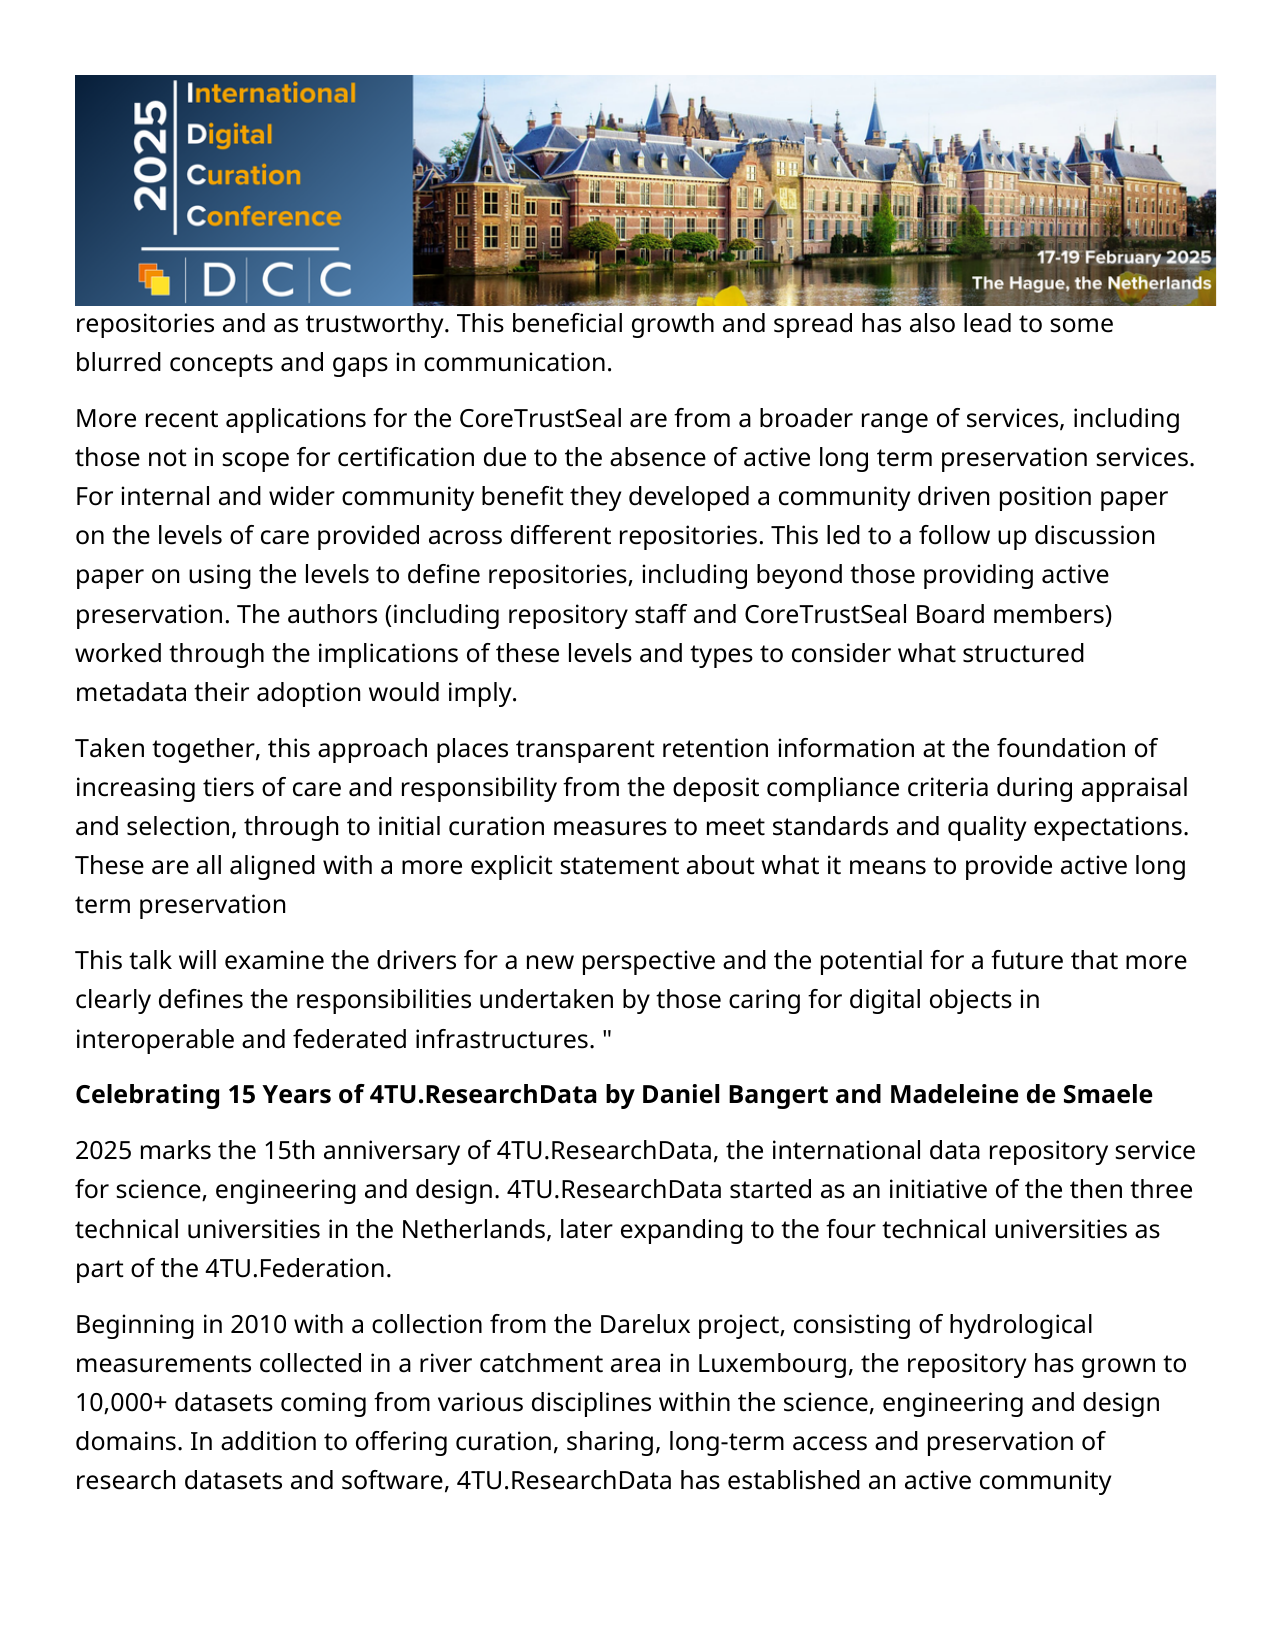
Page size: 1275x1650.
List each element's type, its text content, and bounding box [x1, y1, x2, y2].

text This talk will examine the drivers for a new perspective and the potential for a future that more clearly defines the responsibilities undertaken by those caring for digital objects in interoperable and federated infrastructures. " [75, 943, 1200, 1055]
text 2025 marks the 15th anniversary of 4TU.ResearchData, the international data repository service for science, engineering and design. 4TU.ResearchData started as an initiative of the then three technical universities in the Netherlands, later expanding to the four technical universities as part of the 4TU.Federation. [75, 1133, 1200, 1284]
text Celebrating 15 Years of 4TU.ResearchData by Daniel Bangert and Madeleine de Smaele [75, 1077, 1200, 1111]
text Taken together, this approach places transparent retention information at the foundation of increasing tiers of care and responsibility from the deposit compliance criteria during appraisal and selection, through to initial curation measures to meet standards and quality expectations. These are all aligned with a more explicit statement about what it means to provide active long term preservation [75, 731, 1200, 921]
text More recent applications for the CoreTrustSeal are from a broader range of services, including those not in scope for certification due to the absence of active long term preservation services. For internal and wider community benefit they developed a community driven position paper on the levels of care provided across different repositories. This led to a follow up discussion paper on using the levels to define repositories, including beyond those providing active preservation. The authors (including repository staff and CoreTrustSeal Board members) worked through the implications of these levels and types to consider what structured metadata their adoption would imply. [75, 401, 1200, 709]
picture [75, 75, 1217, 306]
